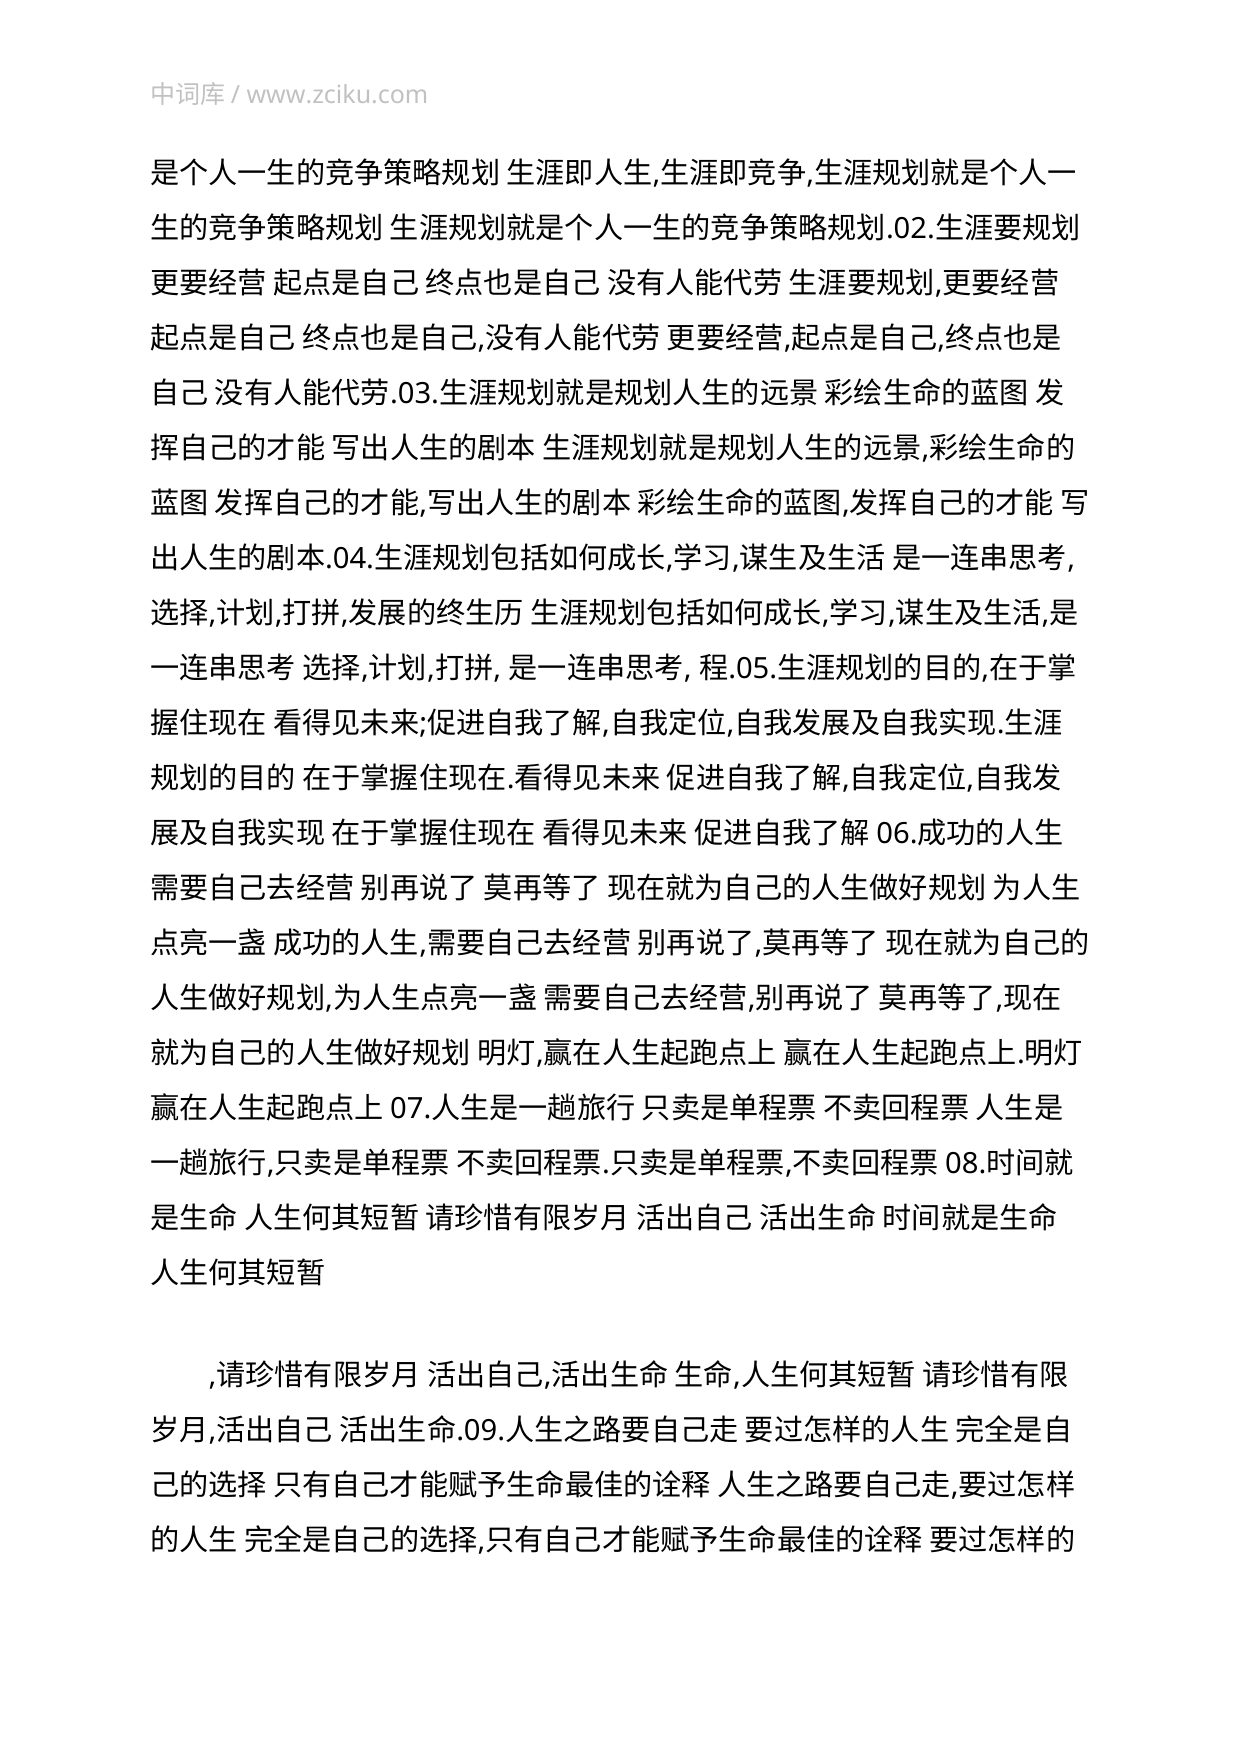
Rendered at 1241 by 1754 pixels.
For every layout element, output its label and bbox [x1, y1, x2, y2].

text [150, 1352, 1090, 1559]
text [150, 150, 1090, 1292]
